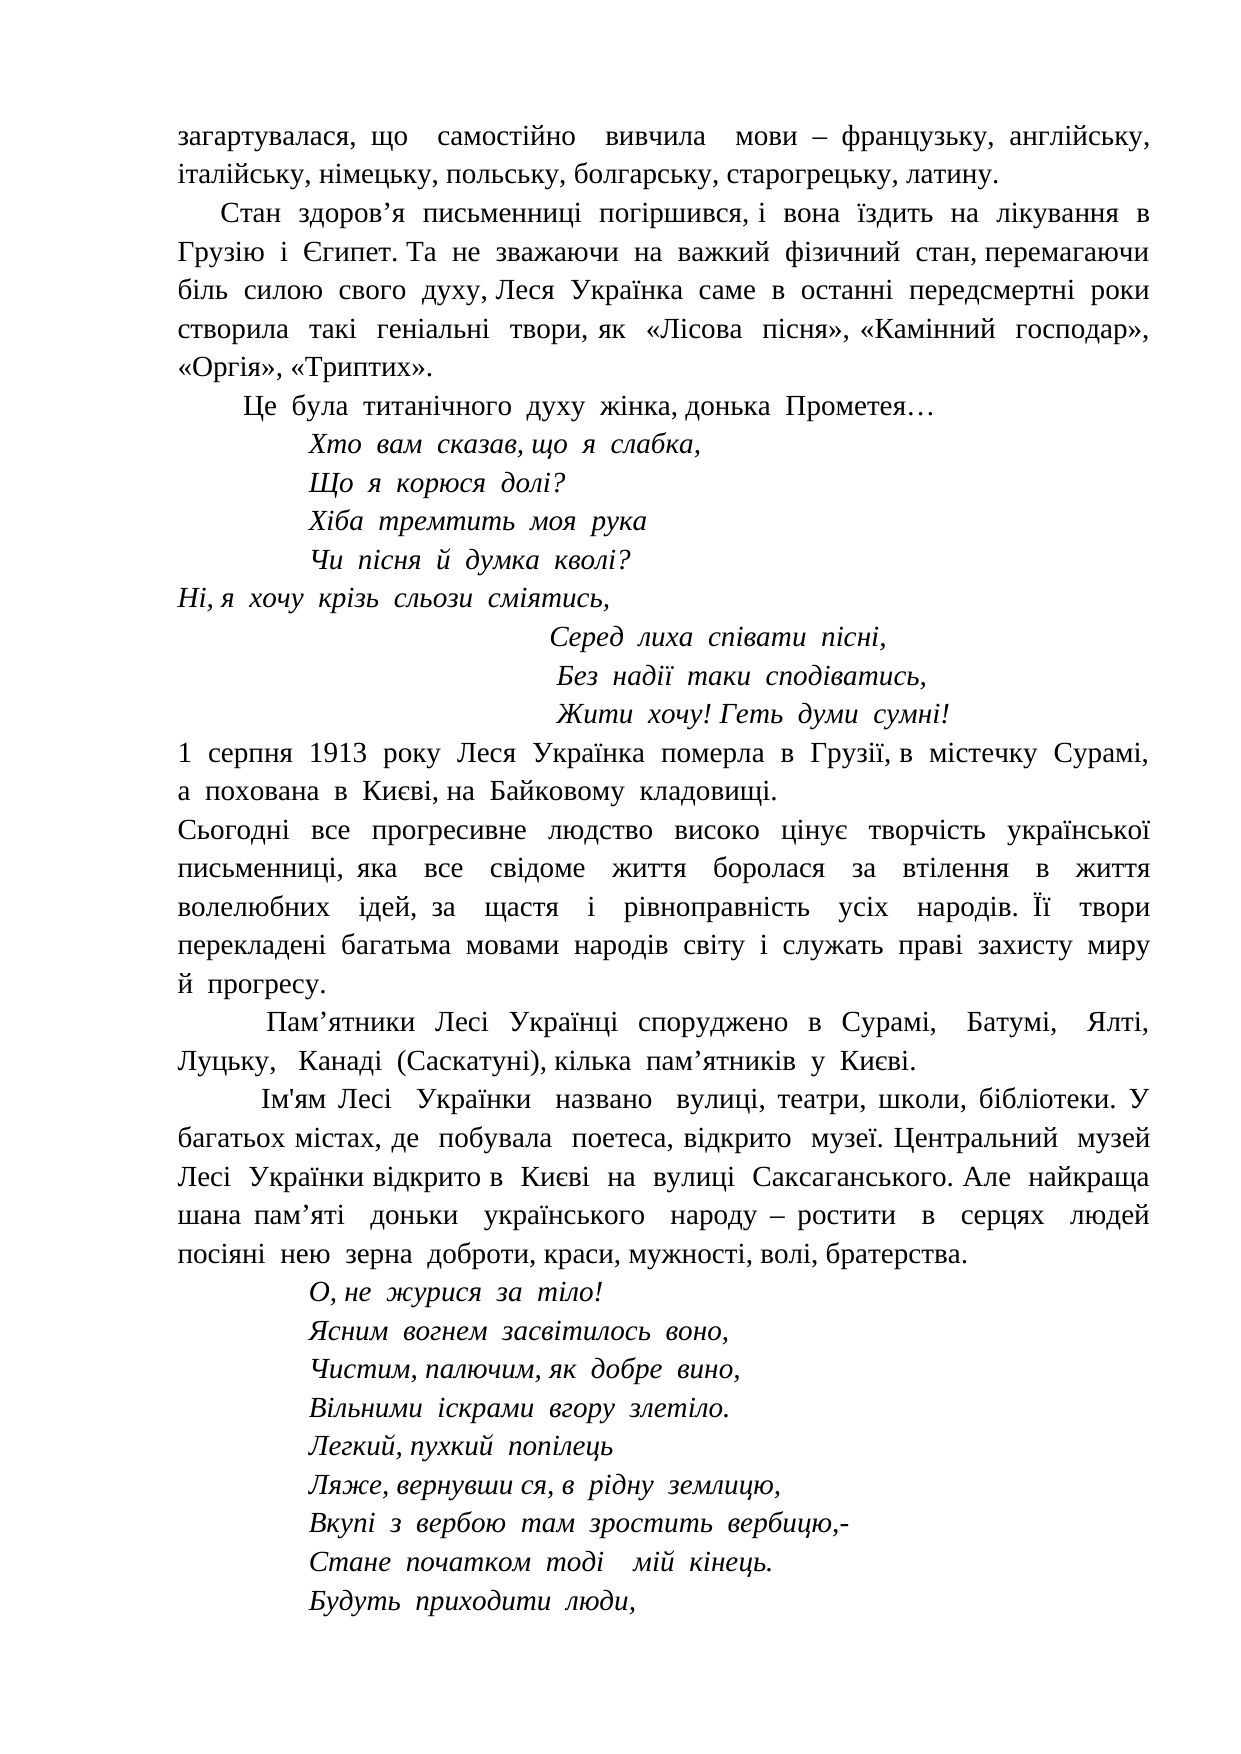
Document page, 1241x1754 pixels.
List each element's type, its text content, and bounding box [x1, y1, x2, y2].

text Це була титанічного духу жінка, донька Прометея… [177, 388, 1152, 421]
text Будуть приходити люди, [308, 1583, 1152, 1616]
text Серед лиха співати пісні, [177, 619, 1152, 653]
text Стане початком тоді мій кінець. [308, 1544, 1152, 1578]
text Ляже, вернувши ся, в рідну землицю, [308, 1467, 1152, 1501]
text Чистим, палючим, як добре вино, [308, 1351, 1152, 1385]
text Жити хочу! Геть думи сумні! [177, 696, 1152, 730]
text Ім'ям Лесі Українки названо вулиці, театри, школи, бібліотеки. У багатьох містах, де побувала поетеса, відкрито музеї. Центральний музей Лесі Українки відкрито в Києві на вулиці Саксаганського. Але найкраща шана пам’яті доньки українського народу – ростити в серцях людей посіяні нею зерна доброти, краси, мужності, волі, братерства. [177, 1082, 1152, 1269]
text Ні, я хочу крізь сльози сміятись, [177, 581, 1152, 614]
text Вільними іскрами вгору злетіло. [308, 1390, 1152, 1423]
text Без надії таки сподіватись, [177, 658, 1152, 691]
text 1 серпня 1913 року Леся Українка померла в Грузії, в містечку Сурамі, а похована в Києві, на Байковому кладовищі. [177, 735, 1152, 807]
text Ясним вогнем засвітилось воно, [308, 1313, 1152, 1346]
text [177, 118, 1152, 190]
text Вкупі з вербою там зростить вербицю,- [308, 1506, 1152, 1539]
text Хіба тремтить моя рука [308, 503, 1152, 537]
text Що я корюся долі? [308, 465, 1152, 498]
text Пам’ятники Лесі Українці споруджено в Сурамі, Батумі, Ялті, Луцьку, Канаді (Саскатуні), кілька пам’ятників у Києві. [177, 1004, 1152, 1077]
text Стан здоров’я письменниці погіршився, і вона їздить на лікування в Грузію і Єгипет. Та не зважаючи на важкий фізичний стан, перемагаючи біль силою свого духу, Леся Українка саме в останні передсмертні роки створила такі геніальні твори, як «Лісова пісня», «Камінний господар», «Оргія», «Триптих». [177, 195, 1152, 383]
text Сьогодні все прогресивне людство високо цінує творчість української письменниці, яка все свідоме життя боролася за втілення в життя волелюбних ідей, за щастя і рівноправність усіх народів. Її твори перекладені багатьма мовами народів світу і служать праві захисту миру й прогресу. [177, 812, 1152, 999]
text Легкий, пухкий попілець [308, 1428, 1152, 1462]
text О, не журися за тіло! [308, 1274, 1152, 1308]
text Чи пісня й думка кволі? [308, 542, 1152, 576]
text Хто вам сказав, що я слабка, [308, 426, 1152, 460]
